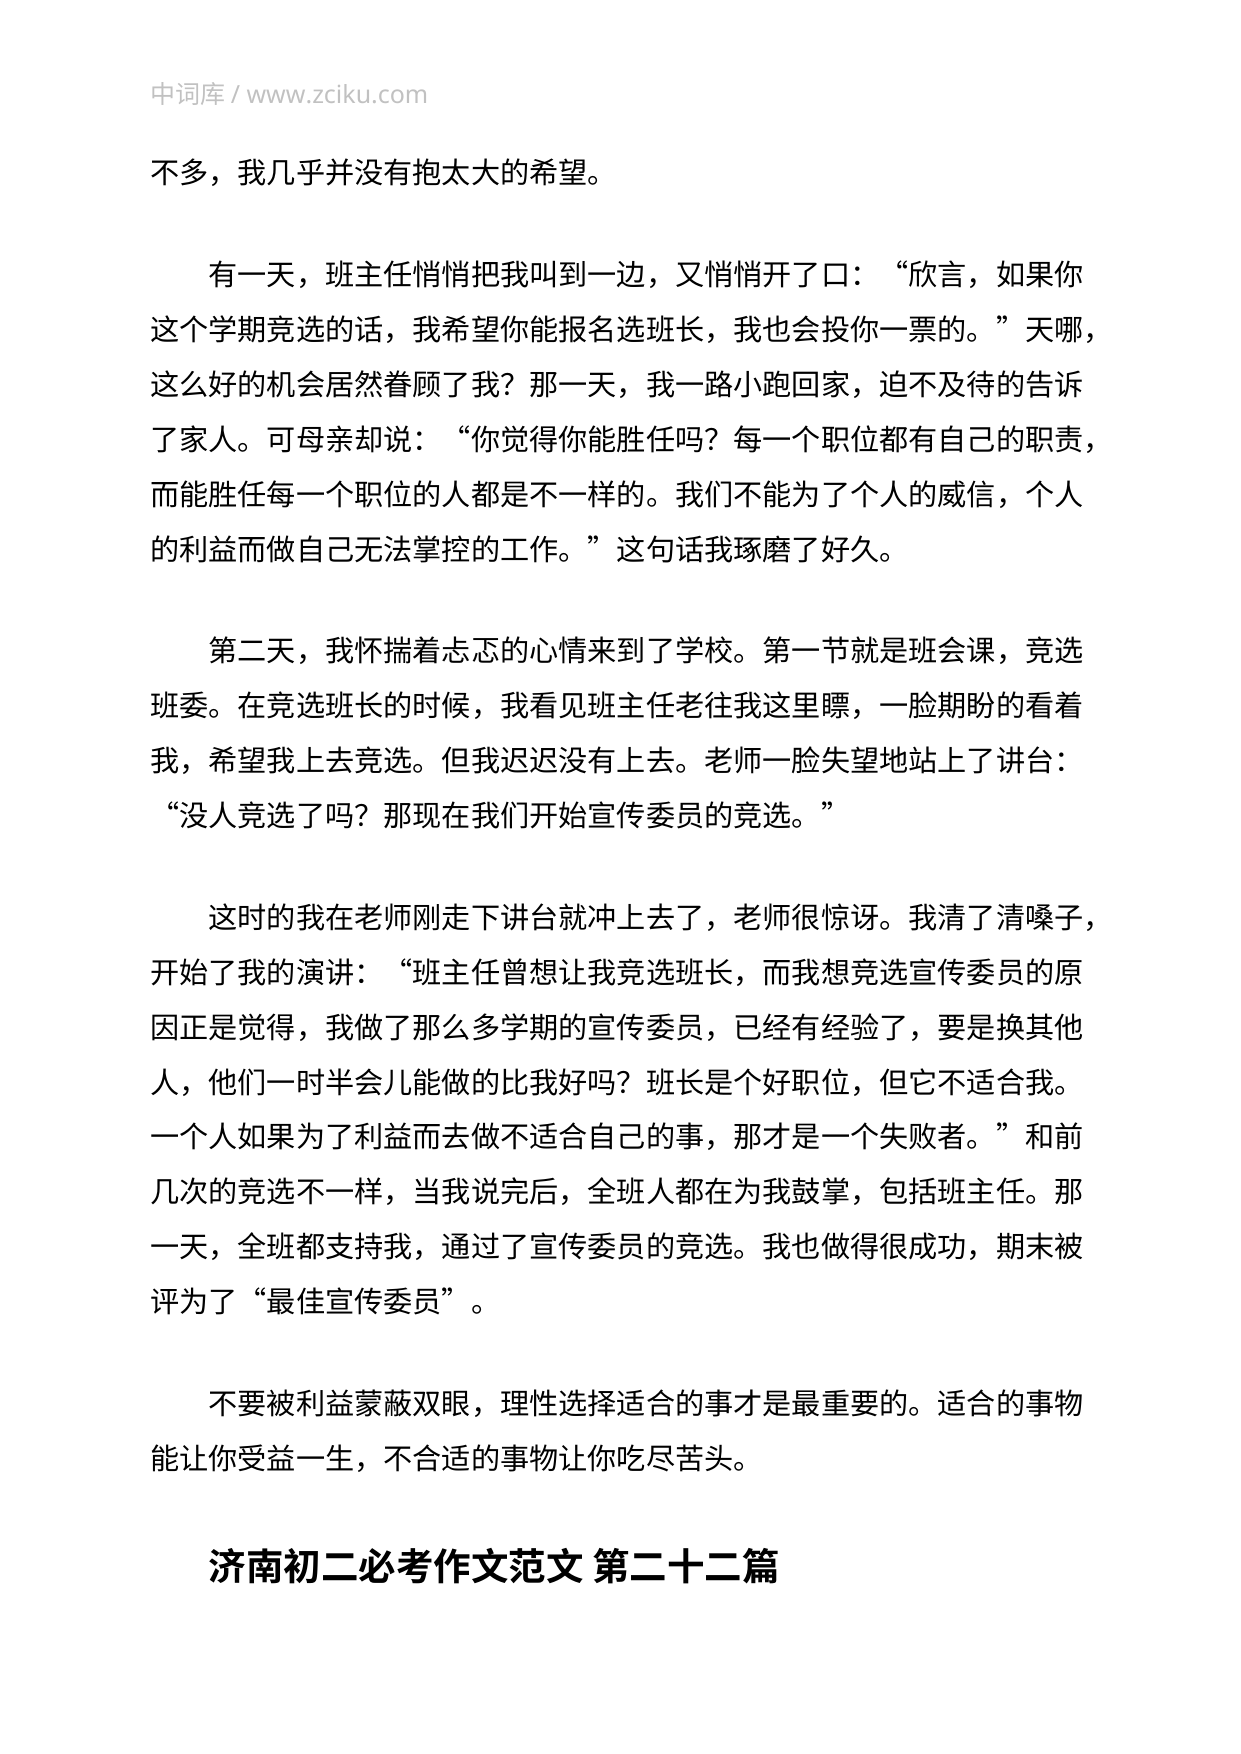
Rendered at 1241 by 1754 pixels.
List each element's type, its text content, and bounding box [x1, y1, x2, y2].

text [150, 150, 1090, 192]
text 这时的我在老师刚走下讲台就冲上去了，老师很惊讶。我清了清嗓子，开始了我的演讲：“班主任曾想让我竞选班长，而我想竞选宣传委员的原因正是觉得，我做了那么多学期的宣传委员，已经有经验了，要是换其他人，他们一时半会儿能做的比我好吗？班长是个好职位，但它不适合我。一个人如果为了利益而去做不适合自己的事，那才是一个失败者。”和前几次的竞选不一样，当我说完后，全班人都在为我鼓掌，包括班主任。那一天，全班都支持我，通过了宣传委员的竞选。我也做得很成功，期末被评为了“最佳宣传委员”。 [150, 894, 1090, 1321]
text 不要被利益蒙蔽双眼，理性选择适合的事才是最重要的。适合的事物能让你受益一生，不合适的事物让你吃尽苦头。 [150, 1381, 1090, 1478]
text 有一天，班主任悄悄把我叫到一边，又悄悄开了口：“欣言，如果你这个学期竞选的话，我希望你能报名选班长，我也会投你一票的。”天哪，这么好的机会居然眷顾了我？那一天，我一路小跑回家，迫不及待的告诉了家人。可母亲却说：“你觉得你能胜任吗？每一个职位都有自己的职责，而能胜任每一个职位的人都是不一样的。我们不能为了个人的威信，个人的利益而做自己无法掌控的工作。”这句话我琢磨了好久。 [150, 252, 1090, 568]
text 济南初二必考作文范文 第二十二篇 [150, 1537, 1090, 1591]
text 第二天，我怀揣着忐忑的心情来到了学校。第一节就是班会课，竞选班委。在竞选班长的时候，我看见班主任老往我这里瞟，一脸期盼的看着我，希望我上去竞选。但我迟迟没有上去。老师一脸失望地站上了讲台：“没人竞选了吗？那现在我们开始宣传委员的竞选。” [150, 628, 1090, 835]
